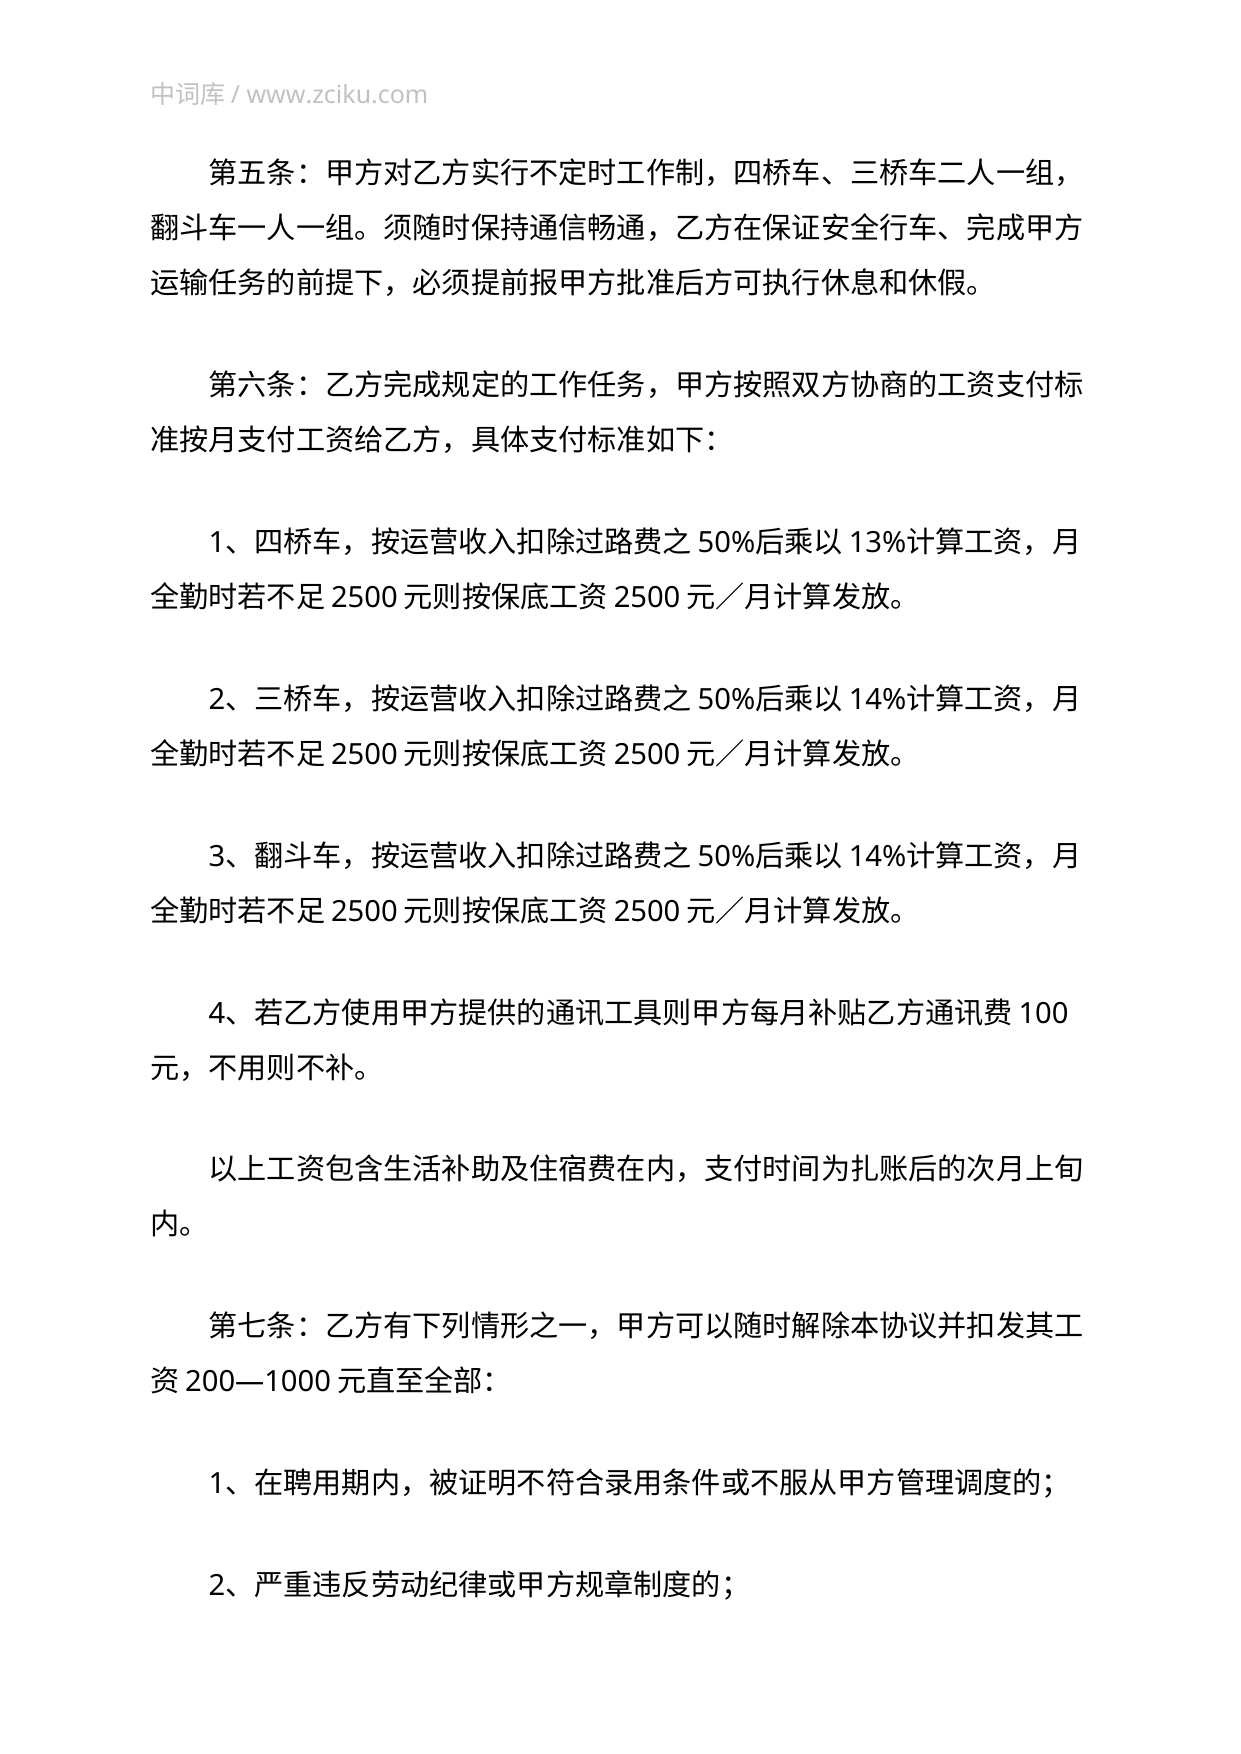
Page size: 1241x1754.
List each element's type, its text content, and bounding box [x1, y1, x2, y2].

text 2、严重违反劳动纪律或甲方规章制度的； [150, 1561, 1090, 1604]
text 第五条：甲方对乙方实行不定时工作制，四桥车、三桥车二人一组，翻斗车一人一组。须随时保持通信畅通，乙方在保证安全行车、完成甲方运输任务的前提下，必须提前报甲方批准后方可执行休息和休假。 [150, 150, 1090, 302]
text 第七条：乙方有下列情形之一，甲方可以随时解除本协议并扣发其工资200—1000元直至全部： [150, 1303, 1090, 1400]
text 1、四桥车，按运营收入扣除过路费之50%后乘以13%计算工资，月全勤时若不足2500元则按保底工资2500元∕月计算发放。 [150, 518, 1090, 616]
text 3、翻斗车，按运营收入扣除过路费之50%后乘以14%计算工资，月全勤时若不足2500元则按保底工资2500元∕月计算发放。 [150, 832, 1090, 929]
text 1、在聘用期内，被证明不符合录用条件或不服从甲方管理调度的； [150, 1459, 1090, 1502]
text 以上工资包含生活补助及住宿费在内，支付时间为扎账后的次月上旬内。 [150, 1146, 1090, 1243]
text 第六条：乙方完成规定的工作任务，甲方按照双方协商的工资支付标准按月支付工资给乙方，具体支付标准如下： [150, 362, 1090, 459]
text 2、三桥车，按运营收入扣除过路费之50%后乘以14%计算工资，月全勤时若不足2500元则按保底工资2500元∕月计算发放。 [150, 675, 1090, 773]
text 4、若乙方使用甲方提供的通讯工具则甲方每月补贴乙方通讯费100元，不用则不补。 [150, 989, 1090, 1086]
